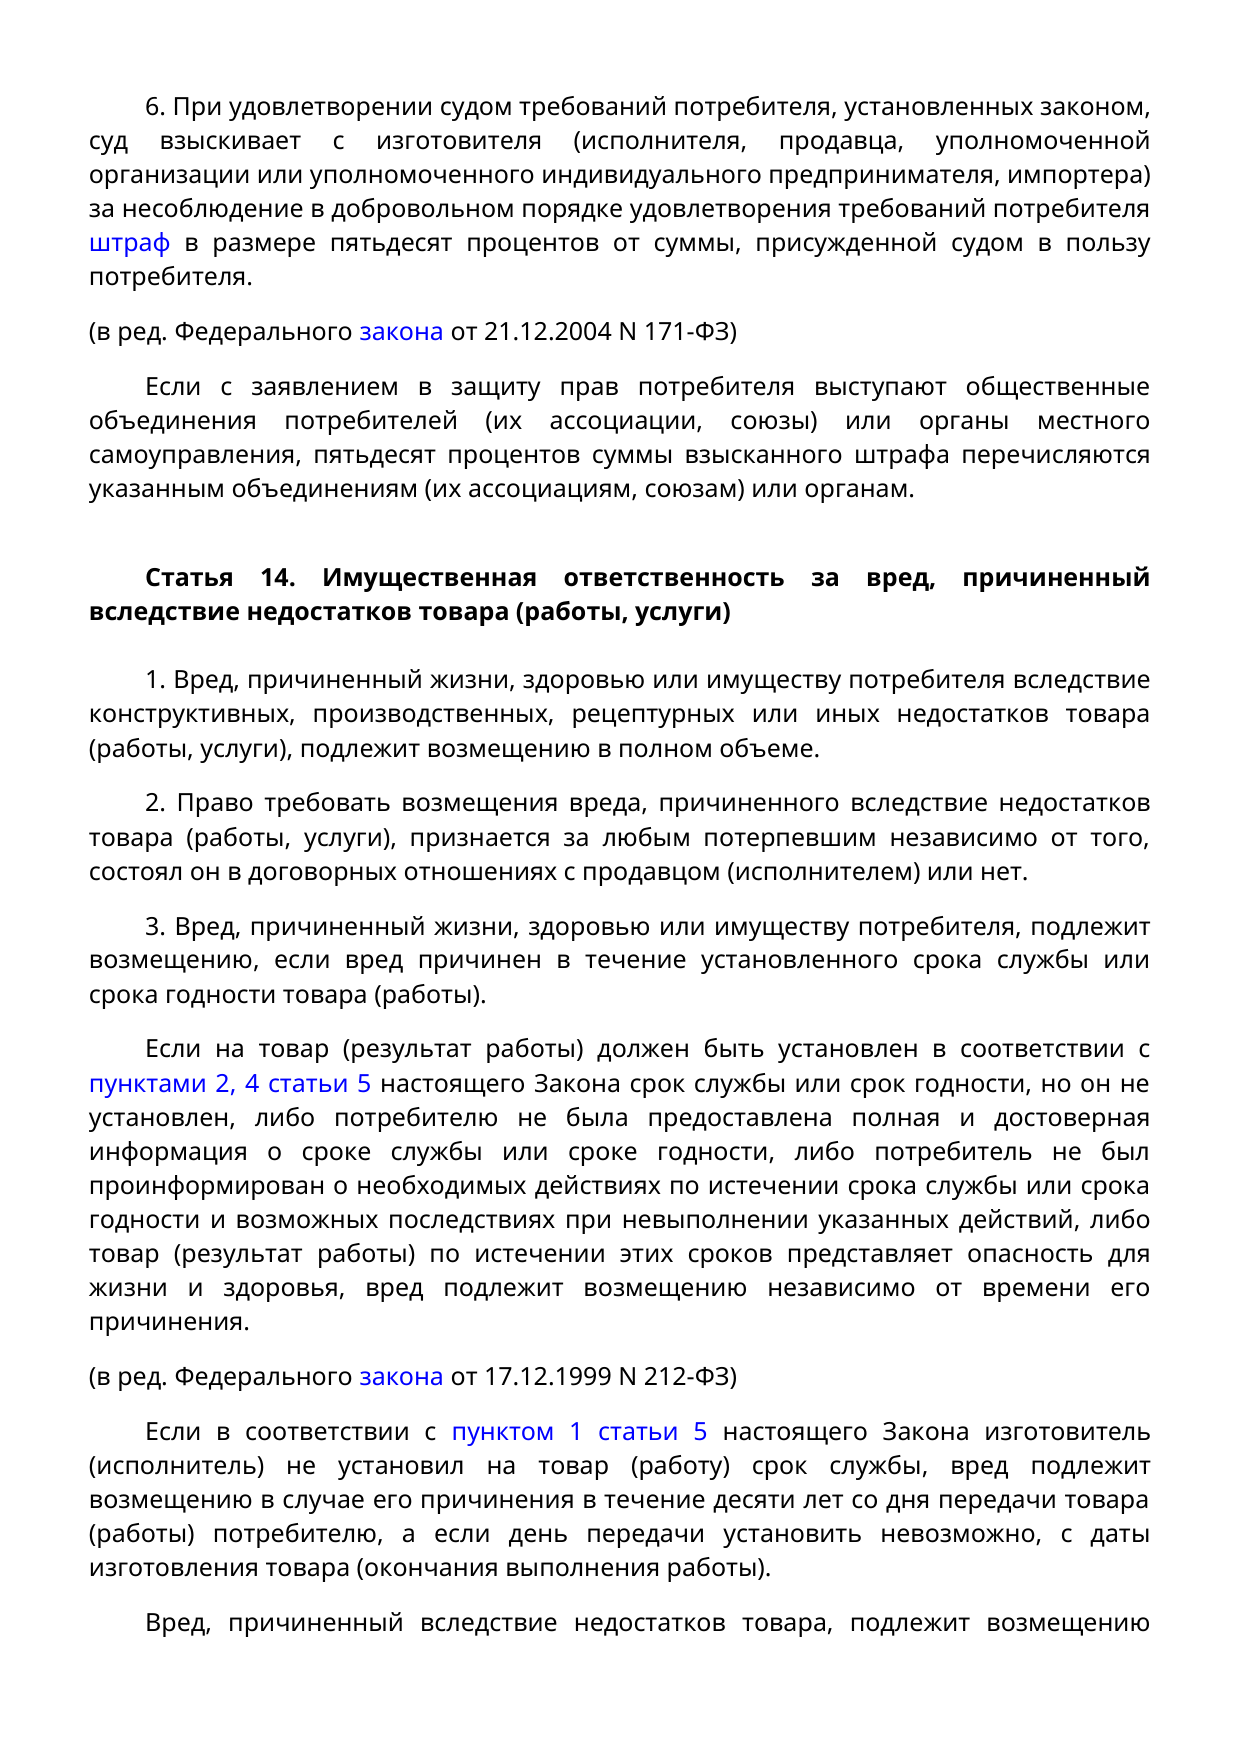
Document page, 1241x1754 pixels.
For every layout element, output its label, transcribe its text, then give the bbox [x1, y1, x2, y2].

text Если на товар (результат работы) должен быть установлен в соответствии с пунктами 2, 4 статьи 5 настоящего Закона срок службы или срок годности, но он не установлен, либо потребителю не была предоставлена полная и достоверная информация о сроке службы или сроке годности, либо потребитель не был проинформирован о необходимых действиях по истечении срока службы или срока годности и возможных последствиях при невыполнении указанных действий, либо товар (результат работы) по истечении этих сроков представляет опасность для жизни и здоровья, вред подлежит возмещению независимо от времени его причинения. [89, 1031, 1152, 1338]
text Если с заявлением в защиту прав потребителя выступают общественные объединения потребителей (их ассоциации, союзы) или органы местного самоуправления, пятьдесят процентов суммы взысканного штрафа перечисляются указанным объединениям (их ассоциациям, союзам) или органам. [89, 369, 1152, 505]
text (в ред. Федерального закона от 17.12.1999 N 212-ФЗ) [89, 1358, 1152, 1393]
text 6. При удовлетворении судом требований потребителя, установленных законом, суд взыскивает с изготовителя (исполнителя, продавца, уполномоченной организации или уполномоченного индивидуального предпринимателя, импортера) за несоблюдение в добровольном порядке удовлетворения требований потребителя штраф в размере пятьдесят процентов от суммы, присужденной судом в пользу потребителя. [89, 89, 1152, 293]
title Статья 14. Имущественная ответственность за вред, причиненный вследствие недостатков товара (работы, услуги) [89, 560, 1152, 628]
text Если в соответствии с пунктом 1 статьи 5 настоящего Закона изготовитель (исполнитель) не установил на товар (работу) срок службы, вред подлежит возмещению в случае его причинения в течение десяти лет со дня передачи товара (работы) потребителю, а если день передачи установить невозможно, с даты изготовления товара (окончания выполнения работы). [89, 1413, 1152, 1584]
text 2. Право требовать возмещения вреда, причиненного вследствие недостатков товара (работы, услуги), признается за любым потерпевшим независимо от того, состоял он в договорных отношениях с продавцом (исполнителем) или нет. [89, 785, 1152, 887]
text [89, 1604, 1152, 1639]
text (в ред. Федерального закона от 21.12.2004 N 171-ФЗ) [89, 314, 1152, 348]
text 3. Вред, причиненный жизни, здоровью или имуществу потребителя, подлежит возмещению, если вред причинен в течение установленного срока службы или срока годности товара (работы). [89, 908, 1152, 1010]
text 1. Вред, причиненный жизни, здоровью или имуществу потребителя вследствие конструктивных, производственных, рецептурных или иных недостатков товара (работы, услуги), подлежит возмещению в полном объеме. [89, 662, 1152, 764]
